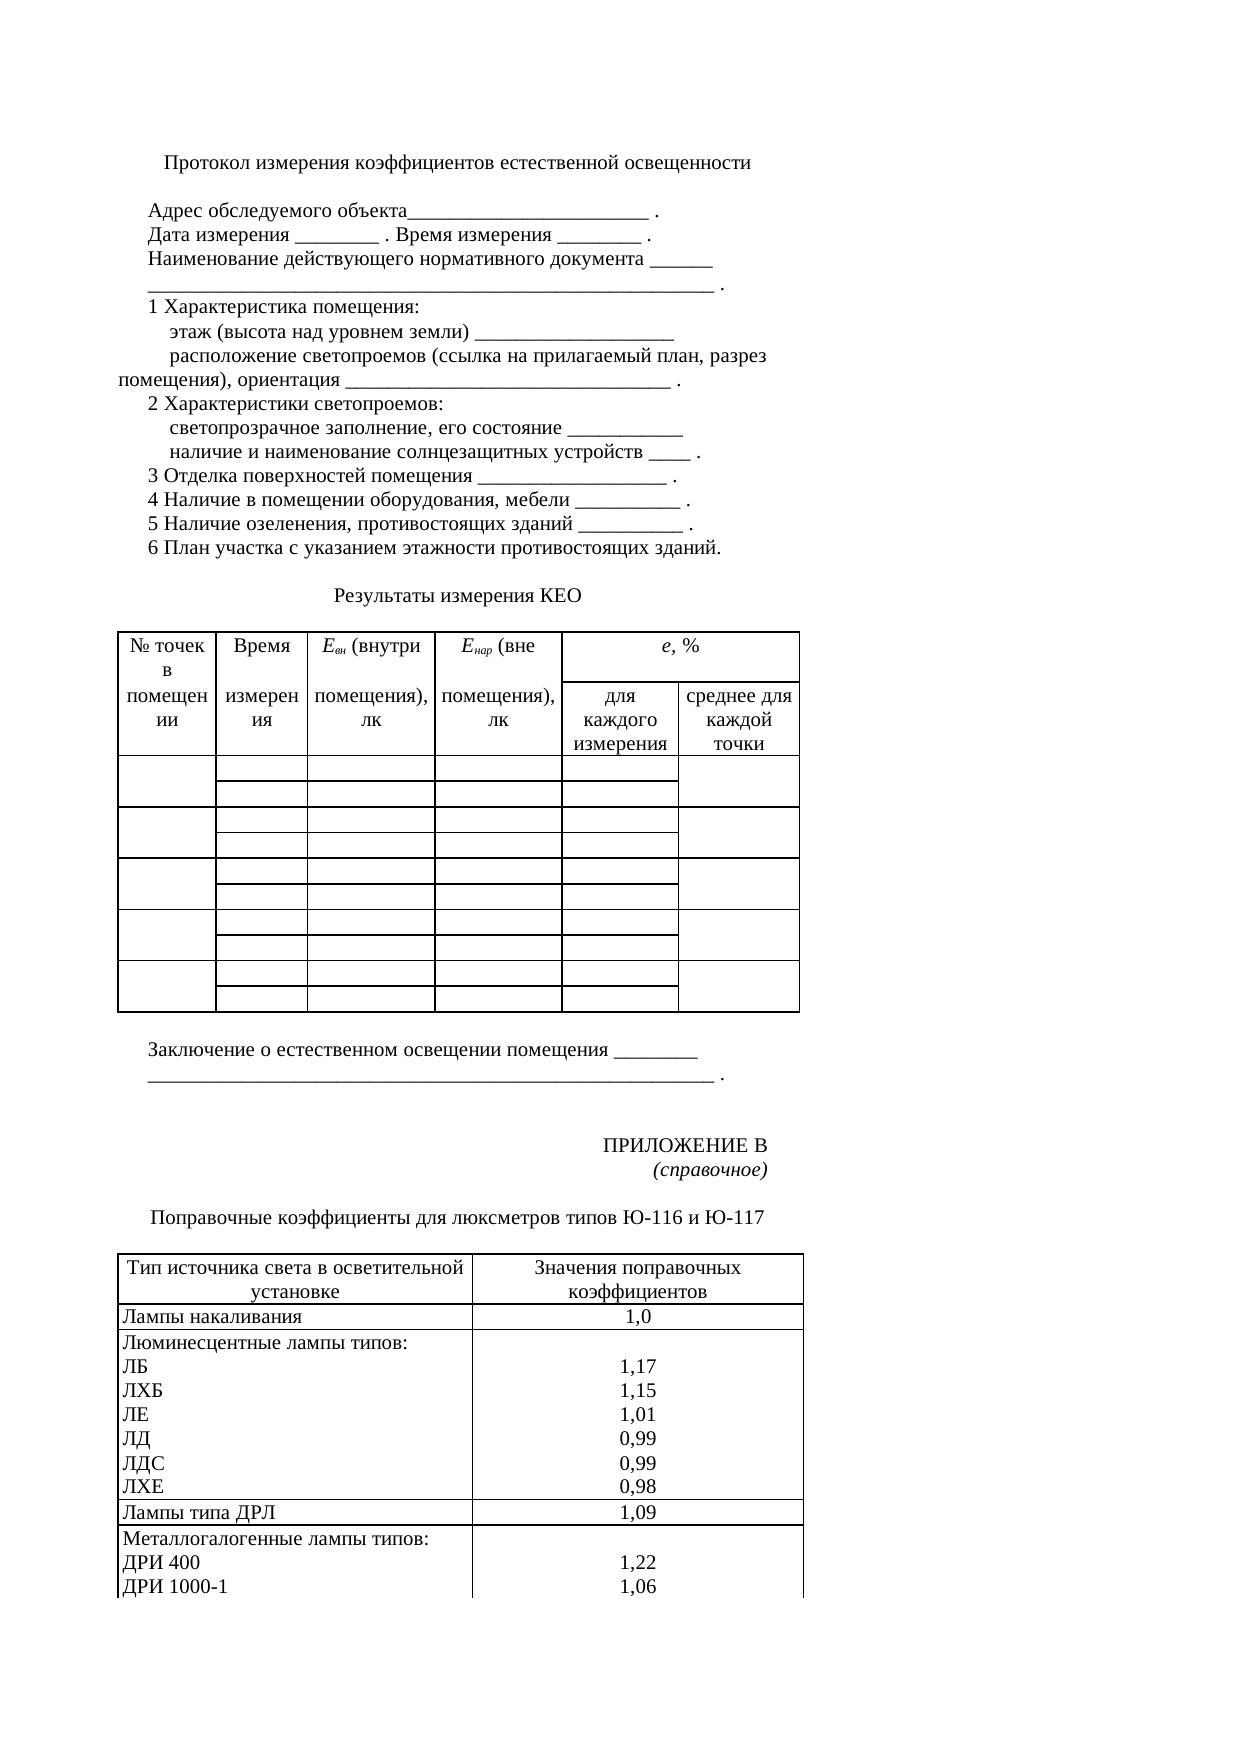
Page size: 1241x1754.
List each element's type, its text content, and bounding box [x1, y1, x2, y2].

text ПРИЛОЖЕНИЕ В [118, 1133, 768, 1157]
text Поправочные коэффициенты для люксметров типов Ю-116 и Ю-117 [118, 1205, 768, 1229]
table_cell [119, 756, 215, 780]
table_cell Люминесцентные лампы типов: [119, 1330, 472, 1354]
table_cell ЛБ [119, 1354, 472, 1378]
table_cell [436, 910, 561, 934]
table_cell [119, 832, 215, 857]
table_cell [119, 883, 215, 908]
table_header Енар (вне [436, 633, 561, 681]
text 6 План участка с указанием этажности противостоящих зданий. [118, 535, 768, 559]
table_cell [679, 985, 799, 1011]
table_cell 1,06 [473, 1574, 803, 1598]
table_cell [473, 1526, 803, 1550]
table_cell помещения), лк [308, 681, 434, 755]
table_cell [563, 961, 678, 985]
text этаж (высота над уровнем земли) ___________________ [118, 318, 768, 342]
table_cell [436, 936, 561, 960]
text 5 Наличие озеленения, противостоящих зданий __________ . [118, 511, 768, 535]
table_cell Лампы накаливания [119, 1305, 472, 1328]
table_header № точек в [119, 633, 215, 681]
text расположение светопроемов (ссылка на прилагаемый план, разрез помещения), ориентация _______________________________ . [118, 342, 768, 391]
table_cell [308, 833, 434, 857]
table_cell [563, 808, 678, 832]
text 3 Отделка поверхностей помещения __________________ . [118, 463, 768, 487]
table_cell [436, 782, 561, 806]
table_cell [436, 756, 561, 780]
table_cell 0,98 [473, 1474, 803, 1498]
text 2 Характеристики светопроемов: [118, 391, 768, 415]
text светопрозрачное заполнение, его состояние ___________ [118, 415, 768, 439]
table_cell 1,01 [473, 1402, 803, 1426]
table_cell [217, 961, 307, 985]
table_cell Лампы типа ДРЛ [119, 1500, 472, 1524]
table_cell 1,0 [473, 1305, 803, 1328]
table_cell [679, 961, 799, 985]
table_cell [436, 833, 561, 857]
table_cell [119, 961, 215, 985]
table_cell [119, 859, 215, 883]
table_cell ЛЕ [119, 1402, 472, 1426]
table_cell [217, 936, 307, 960]
table_cell [563, 885, 678, 908]
table_cell [436, 885, 561, 908]
text наличие и наименование солнцезащитных устройств ____ . [118, 439, 768, 463]
table_cell [563, 910, 678, 934]
table_cell измерения [217, 681, 307, 755]
text ______________________________________________________ . [118, 270, 768, 294]
text 4 Наличие в помещении оборудования, мебели __________ . [118, 487, 768, 511]
table_cell [217, 756, 307, 780]
table_cell [679, 780, 799, 806]
table_cell [217, 987, 307, 1011]
table_cell [436, 961, 561, 985]
table_cell 1,22 [473, 1550, 803, 1574]
text 1 Характеристика помещения: [118, 294, 768, 318]
table_cell [679, 934, 799, 960]
text ______________________________________________________ . [118, 1061, 768, 1085]
table_cell [308, 987, 434, 1011]
table_cell ЛХБ [119, 1378, 472, 1402]
table_cell 0,99 [473, 1450, 803, 1474]
table_cell [308, 808, 434, 832]
table_cell [436, 808, 561, 832]
text Протокол измерения коэффициентов естественной освещенности [118, 150, 768, 174]
table_cell [217, 910, 307, 934]
table_cell для каждого измерения [563, 683, 678, 755]
table_cell среднее для каждой точки [679, 683, 799, 755]
text Наименование действующего нормативного документа ______ [118, 246, 768, 270]
table_cell [563, 782, 678, 806]
table_cell [563, 987, 678, 1011]
table_cell [679, 832, 799, 857]
table_cell [679, 756, 799, 780]
table_cell [217, 782, 307, 806]
table_cell [308, 885, 434, 908]
table_cell [563, 756, 678, 780]
table_cell [473, 1330, 803, 1354]
table_cell помещении [119, 681, 215, 755]
text Заключение о естественном освещении помещения ________ [118, 1037, 768, 1061]
table_cell [217, 885, 307, 908]
table_cell ЛДС [119, 1450, 472, 1474]
table_cell [217, 833, 307, 857]
table_header е, % [563, 633, 799, 681]
text Адрес обследуемого объекта_______________________ . [118, 198, 768, 222]
table_cell [119, 985, 215, 1011]
table_cell [308, 961, 434, 985]
table_header Время [217, 633, 307, 681]
table_cell [308, 859, 434, 883]
text Результаты измерения КЕО [118, 583, 768, 607]
table_cell 1,09 [473, 1500, 803, 1524]
table_cell [217, 808, 307, 832]
table_cell 1,17 [473, 1354, 803, 1378]
table_cell 1,15 [473, 1378, 803, 1402]
table_cell [308, 936, 434, 960]
table_cell [436, 859, 561, 883]
table_cell ЛХЕ [119, 1474, 472, 1498]
table_cell [308, 910, 434, 934]
table_cell [563, 859, 678, 883]
table_cell [119, 934, 215, 960]
table_header Тип источника света в осветительной установке [119, 1255, 472, 1303]
table_cell [679, 859, 799, 883]
table_cell [563, 936, 678, 960]
table_cell [563, 833, 678, 857]
table_cell [119, 780, 215, 806]
table_cell [119, 808, 215, 832]
table_cell помещения), лк [436, 681, 561, 755]
table_cell ДРИ 1000-1 [119, 1574, 472, 1598]
table_cell ЛД [119, 1426, 472, 1450]
table_cell ДРИ 400 [119, 1550, 472, 1574]
table_cell [679, 883, 799, 908]
table_cell [119, 910, 215, 934]
table_cell 0,99 [473, 1426, 803, 1450]
table_cell [436, 987, 561, 1011]
text Дата измерения ________ . Время измерения ________ . [118, 222, 768, 246]
table_header Значения поправочных коэффициентов [473, 1255, 803, 1303]
table_cell [308, 756, 434, 780]
table_cell [308, 782, 434, 806]
text (справочное) [118, 1157, 768, 1181]
table_cell [679, 808, 799, 832]
table_header Евн (внутри [308, 633, 434, 681]
table_cell [217, 859, 307, 883]
table_cell Металлогалогенные лампы типов: [119, 1526, 472, 1550]
table_cell [679, 910, 799, 934]
